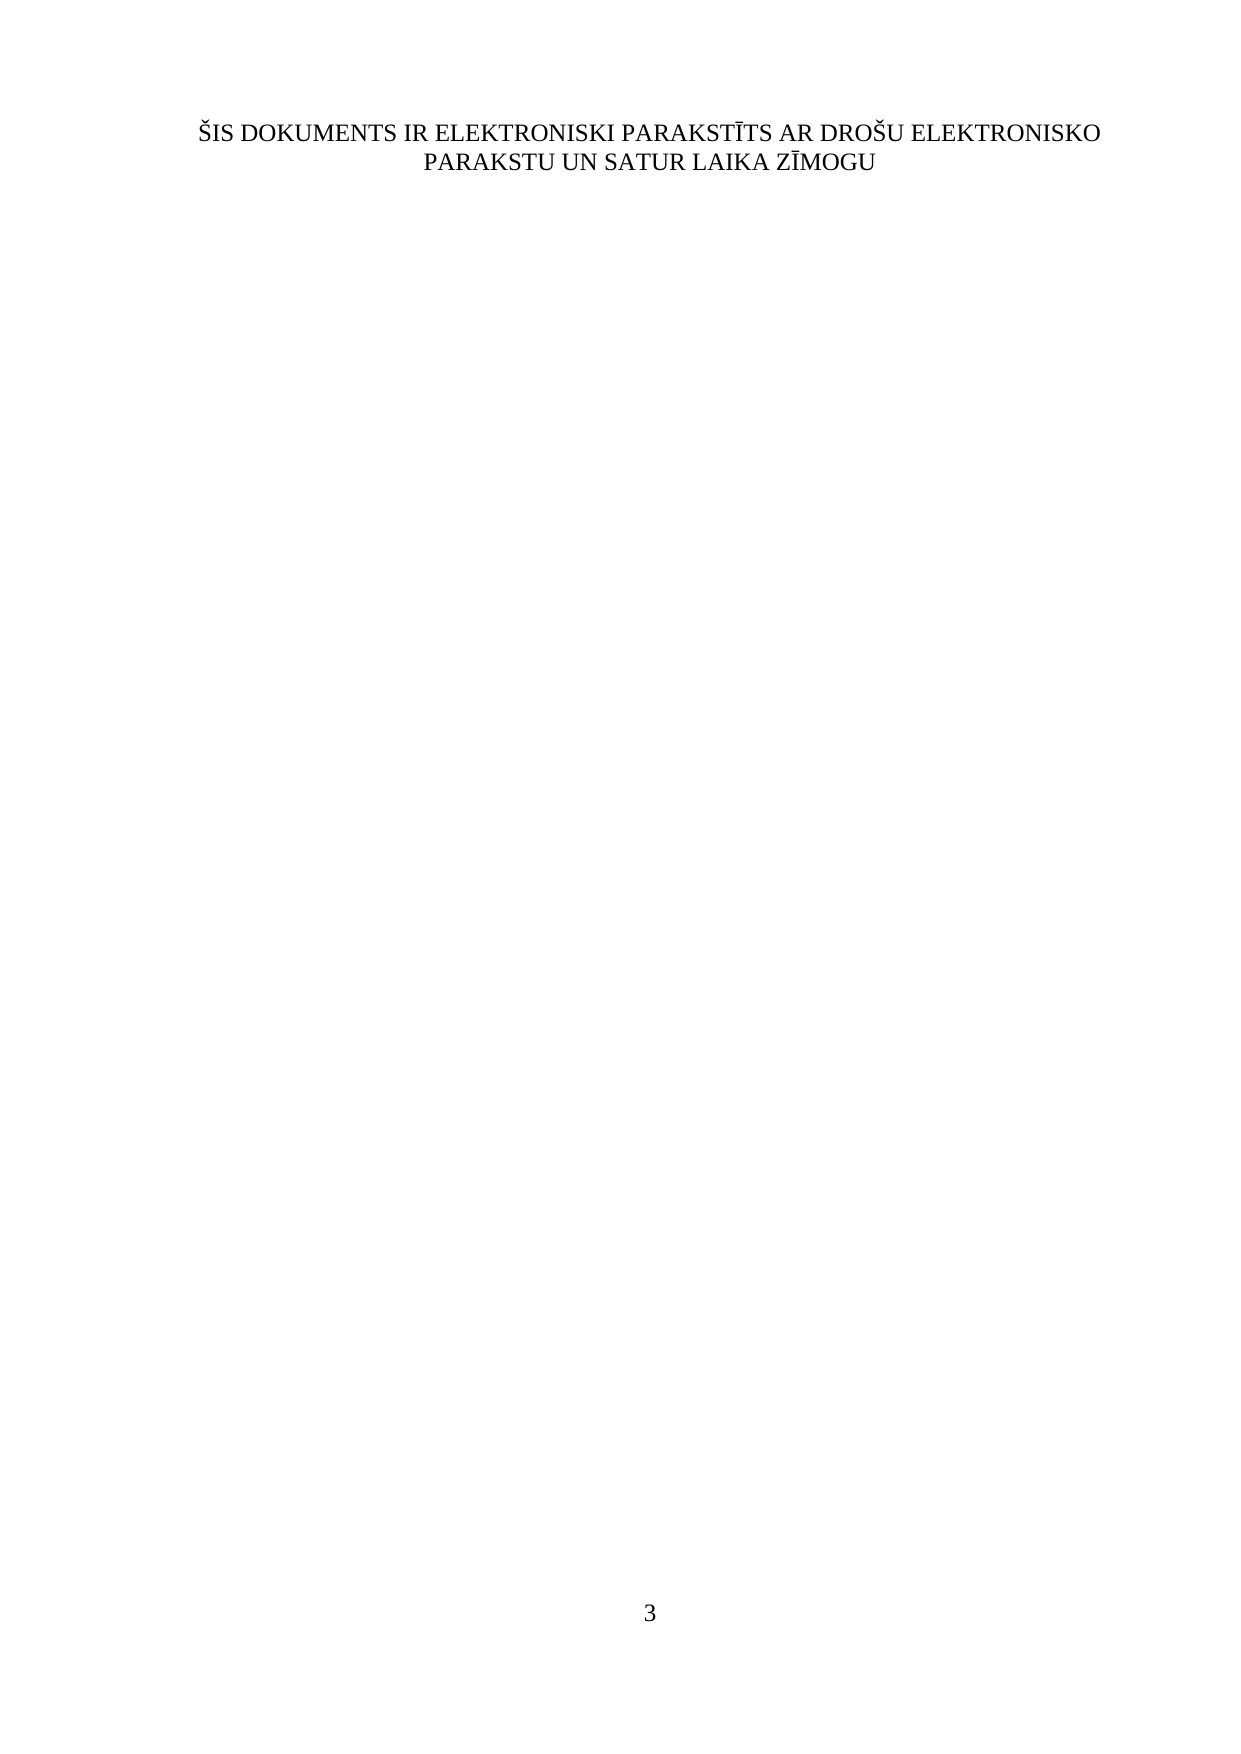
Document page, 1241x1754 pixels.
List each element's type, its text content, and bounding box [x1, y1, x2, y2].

text ŠIS DOKUMENTS IR ELEKTRONISKI PARAKSTĪTS AR DROŠU ELEKTRONISKO PARAKSTU UN SATUR LAIKA ZĪMOGU [177, 118, 1122, 176]
